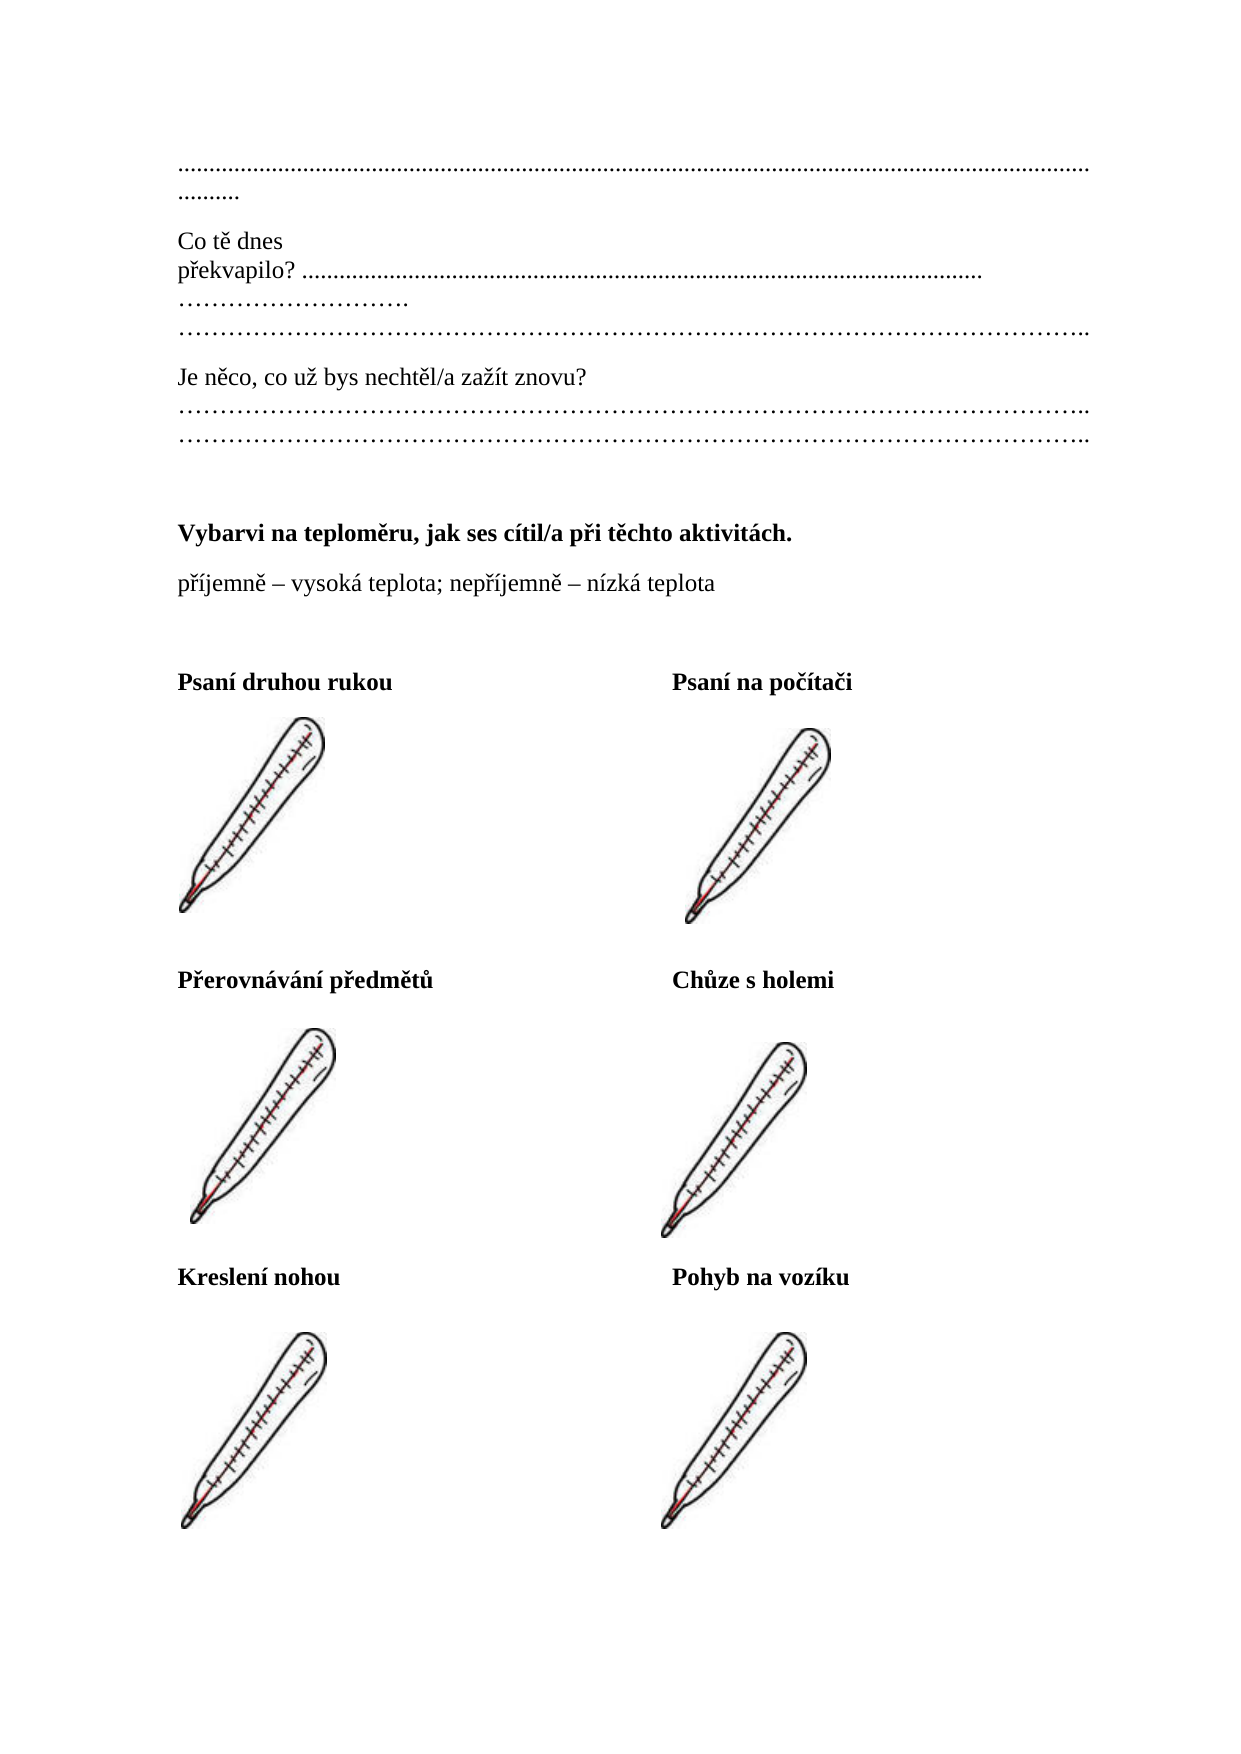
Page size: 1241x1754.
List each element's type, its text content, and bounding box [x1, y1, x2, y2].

text Vybarvi na teploměru, jak ses cítil/a při těchto aktivitách. [177, 518, 1093, 547]
text Kreslení nohou [177, 1262, 598, 1291]
picture [661, 1332, 807, 1529]
picture [179, 717, 325, 913]
text Pohyb na vozíku [672, 1262, 1093, 1291]
text Chůze s holemi [672, 965, 1093, 993]
text Psaní na počítači [672, 667, 1093, 696]
picture [181, 1332, 327, 1529]
picture [190, 1028, 336, 1224]
text Co tě dnes překvapilo? .............................................................................................................……………………….……………………………………………………………………………………………….. [177, 226, 1093, 341]
text Je něco, co už bys nechtěl/a zažít znovu? ………………………………………………………………………………………………..……………………………………………………………………………………………….. [177, 362, 1093, 448]
picture [685, 728, 831, 924]
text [177, 148, 1093, 205]
picture [661, 1042, 807, 1238]
text Psaní druhou rukou [177, 667, 598, 696]
text příjemně – vysoká teplota; nepříjemně – nízká teplota [177, 568, 1093, 597]
text Přerovnávání předmětů [177, 965, 598, 993]
